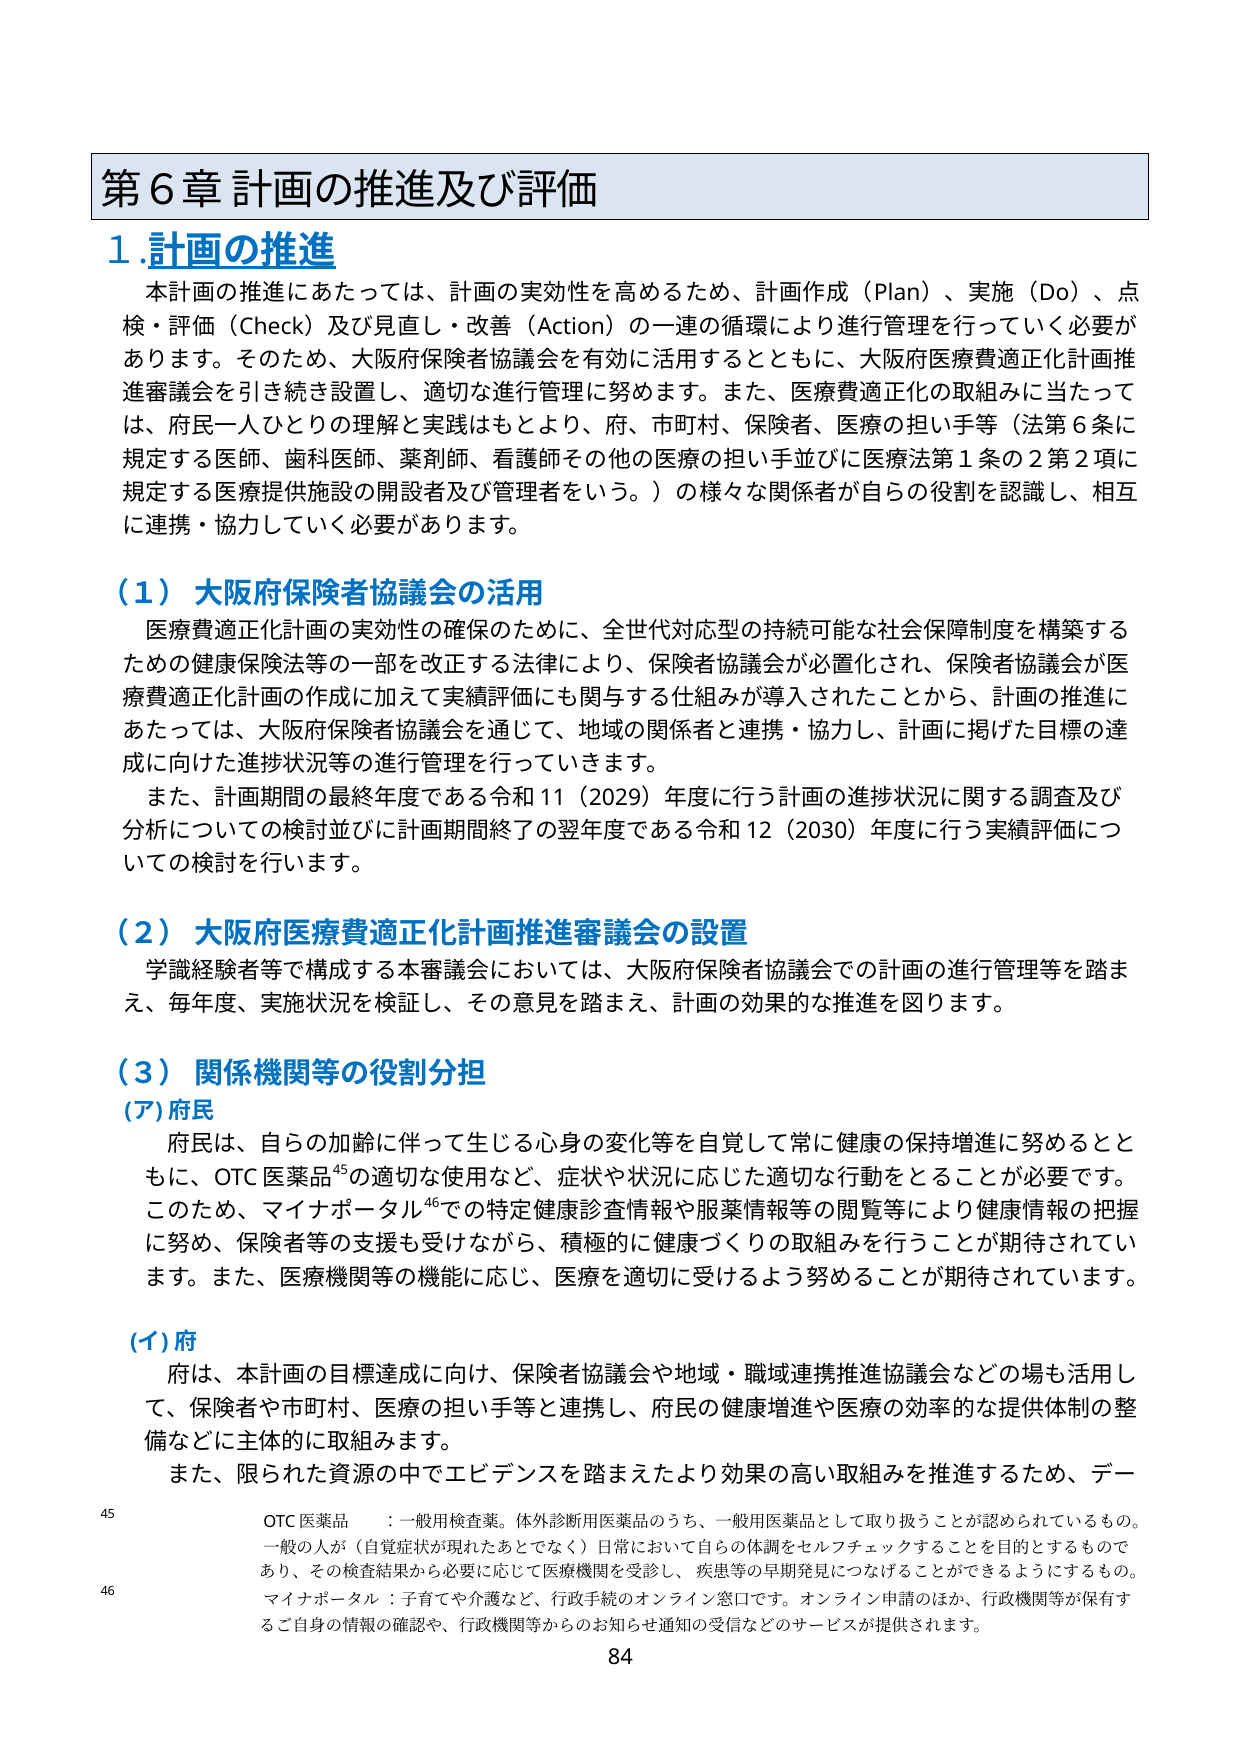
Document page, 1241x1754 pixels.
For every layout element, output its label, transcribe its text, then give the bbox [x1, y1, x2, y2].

text 本計画の推進にあたっては、計画の実効性を高めるため、計画作成（Plan）、実施（Do）、点検・評価（Check）及び見直し・改善（Action）の一連の循環により進行管理を行っていく必要があります。そのため、大阪府保険者協議会を有効に活用するとともに、大阪府医療費適正化計画推進審議会を引き続き設置し、適切な進行管理に努めます。また、医療費適正化の取組みに当たっては、府民一人ひとりの理解と実践はもとより、府、市町村、保険者、医療の担い手等（法第６条に規定する医師、歯科医師、薬剤師、看護師その他の医療の担い手並びに医療法第１条の２第２項に規定する医療提供施設の開設者及び管理者をいう。）の様々な関係者が自らの役割を認識し、相互に連携・協力していく必要があります。 [122, 274, 1140, 540]
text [144, 1456, 1140, 1489]
text 医療費適正化計画の実効性の確保のために、全世代対応型の持続可能な社会保障制度を構築するための健康保険法等の一部を改正する法律により、保険者協議会が必置化され、保険者協議会が医療費適正化計画の作成に加えて実績評価にも関与する仕組みが導入されたことから、計画の推進にあたっては、大阪府保険者協議会を通じて、地域の関係者と連携・協力し、計画に掲げた目標の達成に向けた進捗状況等の進行管理を行っていきます。 [122, 612, 1140, 778]
subtitle 府民 [124, 1092, 1140, 1125]
subtitle 府 [130, 1323, 1140, 1356]
text 学識経験者等で構成する本審議会においては、大阪府保険者協議会での計画の進行管理等を踏まえ、毎年度、実施状況を検証し、その意見を踏まえ、計画の効果的な推進を図ります。 [122, 952, 1140, 1018]
subtitle 計画の推進及び評価 [92, 154, 1148, 219]
text 府民は、自らの加齢に伴って生じる心身の変化等を自覚して常に健康の保持増進に努めるとともに、OTC医薬品の適切な使用など、症状や状況に応じた適切な行動をとることが必要です。このため、マイナポータルでの特定健康診査情報や服薬情報等の閲覧等により健康情報の把握に努め、保険者等の支援も受けながら、積極的に健康づくりの取組みを行うことが期待されています。また、医療機関等の機能に応じ、医療を適切に受けるよう努めることが期待されています。 [144, 1125, 1140, 1292]
subtitle 計画の推進 [100, 220, 1140, 274]
subtitle 関係機関等の役割分担 [100, 1049, 1140, 1092]
text また、計画期間の最終年度である令和11（2029）年度に行う計画の進捗状況に関する調査及び分析についての検討並びに計画期間終了の翌年度である令和12（2030）年度に行う実績評価についての検討を行います。 [122, 778, 1140, 878]
text 府は、本計画の目標達成に向け、保険者協議会や地域・職域連携推進協議会などの場も活用して、保険者や市町村、医療の担い手等と連携し、府民の健康増進や医療の効率的な提供体制の整備などに主体的に取組みます。 [144, 1356, 1140, 1456]
subtitle 大阪府医療費適正化計画推進審議会の設置 [100, 909, 1140, 952]
subtitle 大阪府保険者協議会の活用 [100, 570, 1140, 612]
